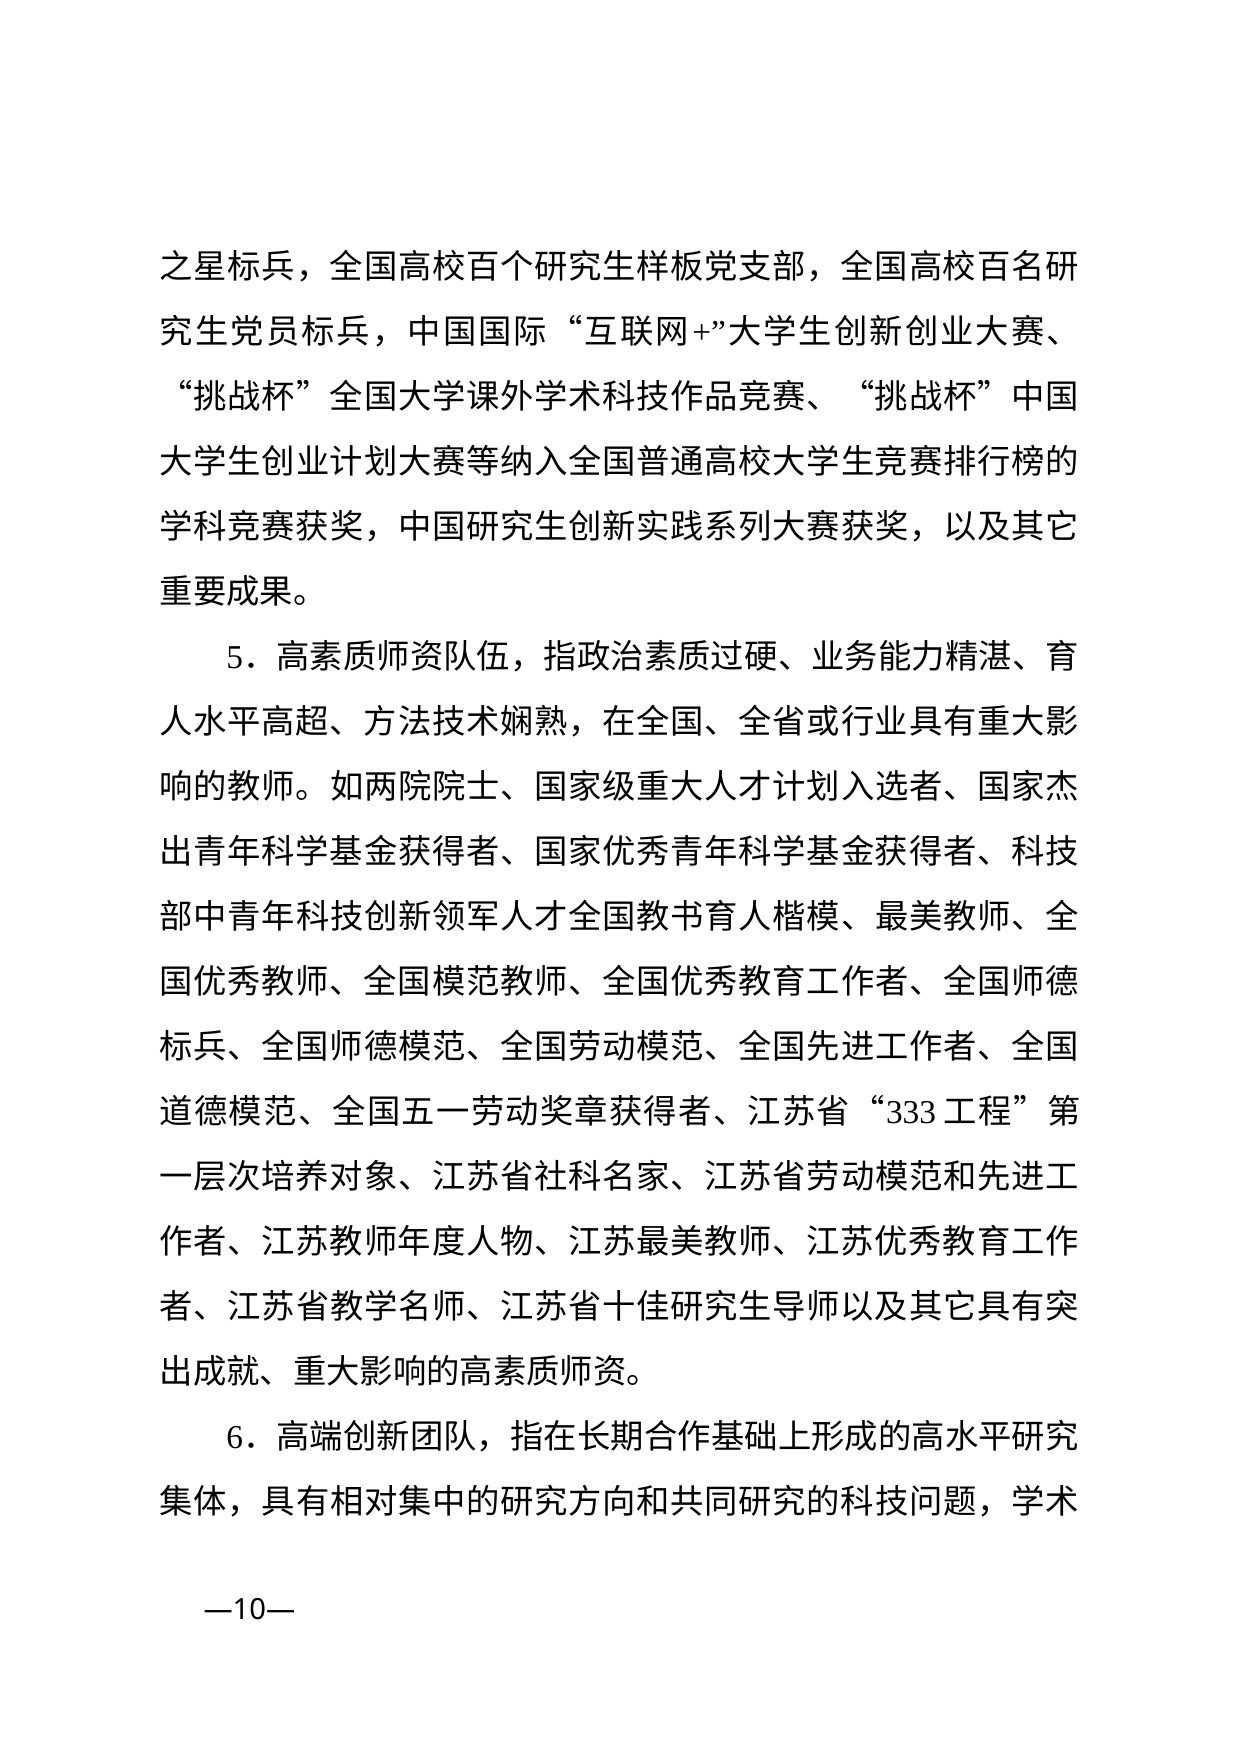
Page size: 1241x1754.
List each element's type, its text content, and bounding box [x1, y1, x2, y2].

text 5．高素质师资队伍，指政治素质过硬、业务能力精湛、育人水平高超、方法技术娴熟，在全国、全省或行业具有重大影响的教师。如两院院士、国家级重大人才计划入选者、国家杰出青年科学基金获得者、国家优秀青年科学基金获得者、科技部中青年科技创新领军人才全国教书育人楷模、最美教师、全国优秀教师、全国模范教师、全国优秀教育工作者、全国师德标兵、全国师德模范、全国劳动模范、全国先进工作者、全国道德模范、全国五一劳动奖章获得者、江苏省“333工程”第一层次培养对象、江苏省社科名家、江苏省劳动模范和先进工作者、江苏教师年度人物、江苏最美教师、江苏优秀教育工作者、江苏省教学名师、江苏省十佳研究生导师以及其它具有突出成就、重大影响的高素质师资。 [159, 621, 1081, 1401]
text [159, 1401, 1081, 1531]
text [159, 231, 1081, 621]
